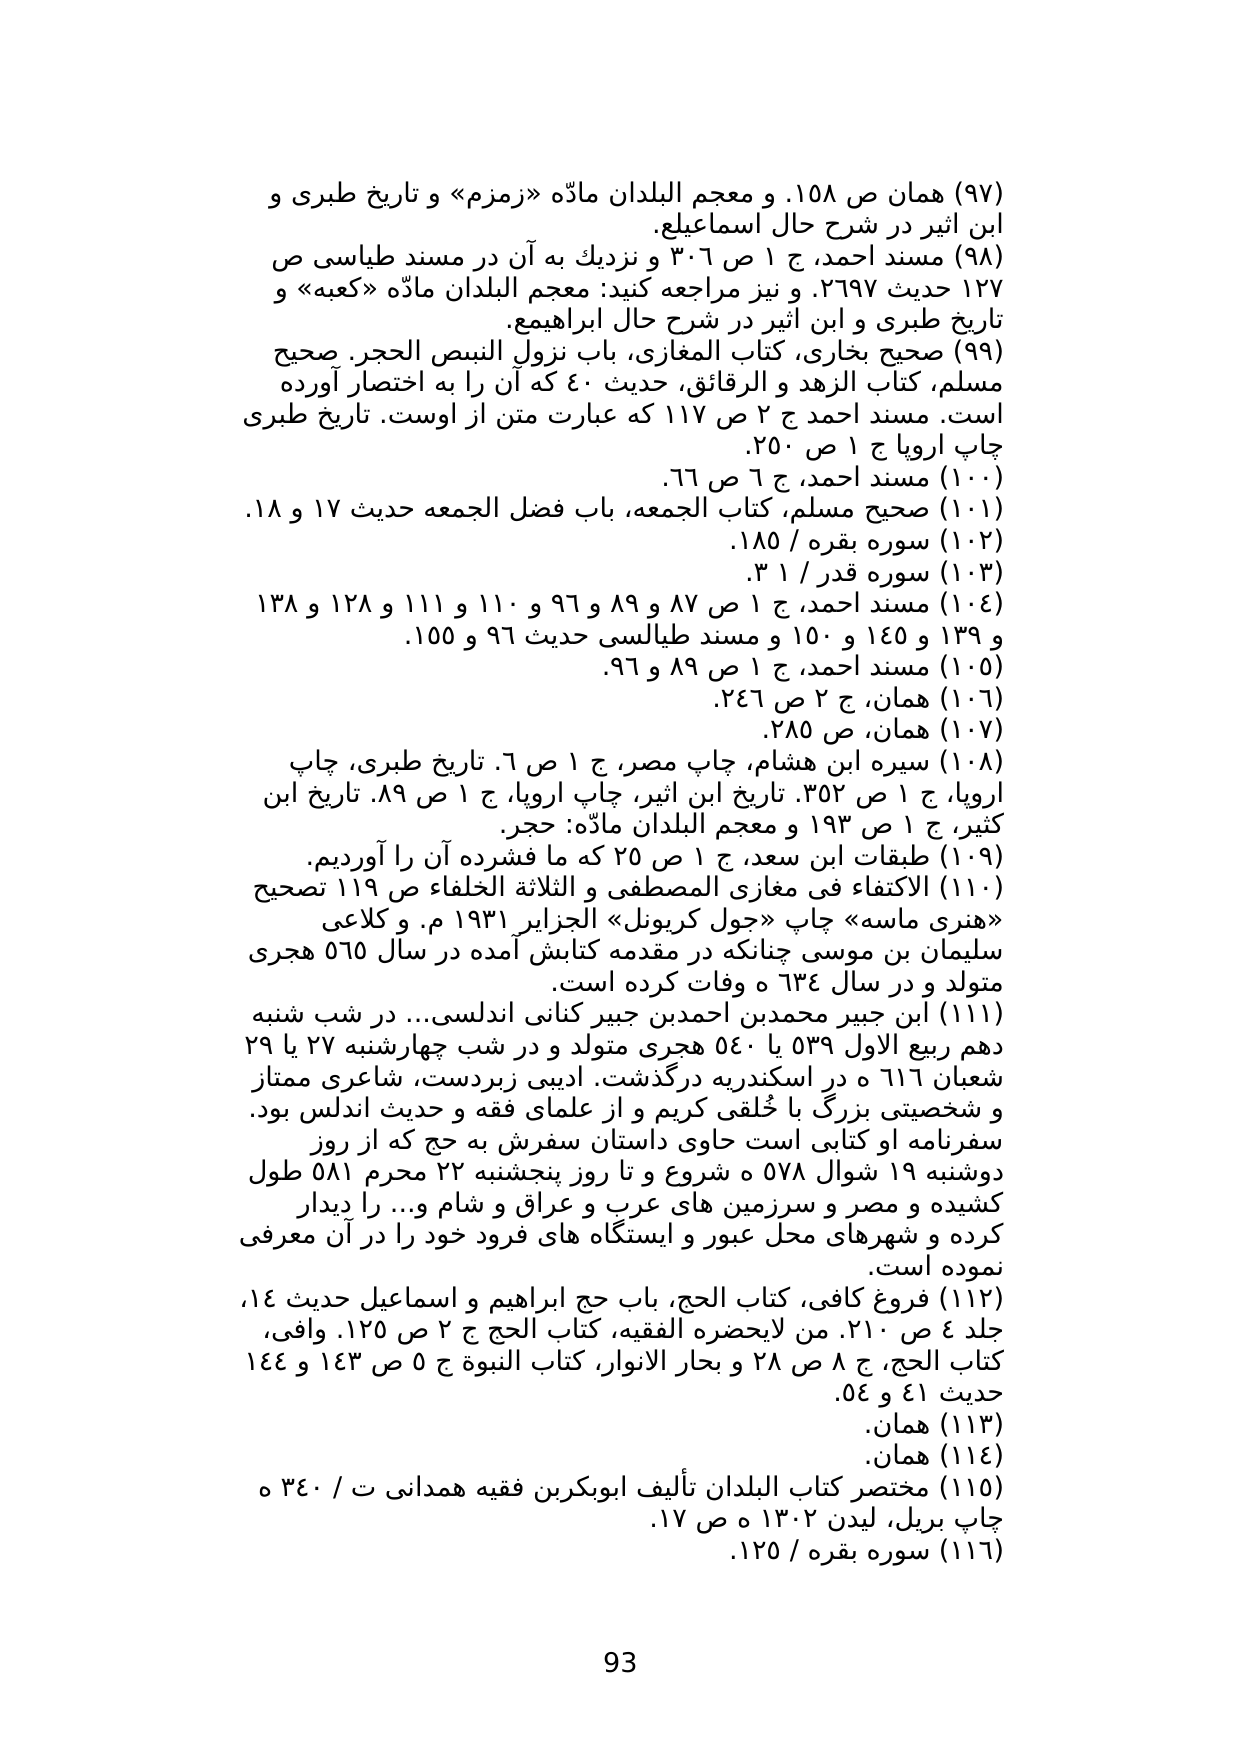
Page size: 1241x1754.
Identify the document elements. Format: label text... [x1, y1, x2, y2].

text (١٠٣) سوره قدر / ١ ٣. [236, 556, 1004, 587]
text (١١١) ابن جبير محمدبن احمدبن جبير كنانى اندلسى... در شب شنبه دهم ربيع الاول ٥٣٩ يا ٥٤٠ هجرى متولد و در شب چهارشنبه ٢٧ يا ٢٩ شعبان ٦١٦ ه در اسكندريه درگذشت. اديبى زبردست، شاعرى ممتاز و شخصيتى بزرگ با خُلقى كريم و از علماى فقه و حديث اندلس بود. سفرنامه او كتابى است حاوى داستان سفرش به حج كه از روز دوشنبه ١٩ شوال ٥٧٨ ه شروع و تا روز پنجشنبه ٢٢ محرم ٥٨١ طول كشيده و مصر و سرزمين هاى عرب و عراق و شام و... را ديدار كرده و شهرهاى محل عبور و ايستگاه هاى فرود خود را در آن معرفى نموده است. [236, 998, 1004, 1282]
text (١٠٤) مسند احمد، ج ١ ص ٨٧ و ٨٩ و ٩٦ و ١١٠ و ١١١ و ١٢٨ و ١٣٨ و ١٣٩ و ١٤٥ و ١٥٠ و مسند طيالسى حديث ٩٦ و ١٥٥. [236, 587, 1004, 651]
text (٩٨) مسند احمد، ج ١ ص ٣٠٦ و نزديك به آن در مسند طياسى ص ١٢٧ حديث ٢٦٩٧. و نيز مراجعه كنيد: معجم البلدان مادّه «كعبه» و تاريخ طبرى و ابن اثير در شرح حال ابراهيمع. [236, 240, 1004, 335]
text (١٠٨) سيره ابن هشام، چاپ مصر، ج ١ ص ٦. تاريخ طبرى، چاپ اروپا، ج ١ ص ٣٥٢. تاريخ ابن اثير، چاپ اروپا، ج ١ ص ٨٩. تاريخ ابن كثير، ج ١ ص ١٩٣ و معجم البلدان مادّه: حجر. [236, 745, 1004, 840]
text (١١٦) سوره بقره / ١٢٥. [236, 1534, 1004, 1566]
text (٩٩) صحيح بخارى، كتاب المغازى، باب نزول النبىص الحجر. صحيح مسلم، كتاب الزهد و الرقائق، حديث ٤٠ كه آن را به اختصار آورده است. مسند احمد ج ٢ ص ١١٧ كه عبارت متن از اوست. تاريخ طبرى چاپ اروپا ج ١ ص ٢٥٠. [236, 335, 1004, 461]
text (٩٧) همان ص ١٥٨. و معجم البلدان مادّه «زمزم» و تاريخ طبرى و ابن اثير در شرح حال اسماعيلع. [236, 177, 1004, 240]
text (١٠٦) همان، ج ٢ ص ٢٤٦. [236, 682, 1004, 714]
text (١١٠) الاكتفاء فى مغازى المصطفى و الثلاثة الخلفاء ص ١١٩ تصحيح «هنرى ماسه» چاپ «جول كريونل» الجزاير ١٩٣١ م. و كلاعى سليمان بن موسى چنانكه در مقدمه كتابش آمده در سال ٥٦٥ هجرى متولد و در سال ٦٣٤ ه وفات كرده است. [236, 872, 1004, 998]
text (١١٢) فروغ كافى، كتاب الحج، باب حج ابراهيم و اسماعيل حديث ١٤، جلد ٤ ص ٢١٠. من لايحضره الفقيه، كتاب الحج ج ٢ ص ١٢٥. وافى، كتاب الحج، ج ٨ ص ٢٨ و بحار الانوار، كتاب النبوة ج ٥ ص ١٤٣ و ١٤٤ حديث ٤١ و ٥٤. [236, 1282, 1004, 1408]
text (١٠٥) مسند احمد، ج ١ ص ٨٩ و ٩٦. [236, 651, 1004, 682]
text (١١٣) همان. [236, 1408, 1004, 1440]
text (١١٤) همان. [236, 1440, 1004, 1471]
text (١٠١) صحيح مسلم، كتاب الجمعه، باب فضل الجمعه حديث ١٧ و ١٨. [236, 493, 1004, 524]
text (١٠٠) مسند احمد، ج ٦ ص ٦٦. [236, 461, 1004, 493]
text (١١٥) مختصر كتاب البلدان تأليف ابوبكربن فقيه همدانى ت / ٣٤٠ ه چاپ بريل، ليدن ١٣٠٢ ه ص ١٧. [236, 1471, 1004, 1534]
text (١٠٩) طبقات ابن سعد، ج ١ ص ٢٥ كه ما فشرده آن را آورديم. [236, 840, 1004, 872]
text (١٠٧) همان، ص ٢٨٥. [236, 714, 1004, 745]
text (١٠٢) سوره بقره / ١٨٥. [236, 524, 1004, 556]
